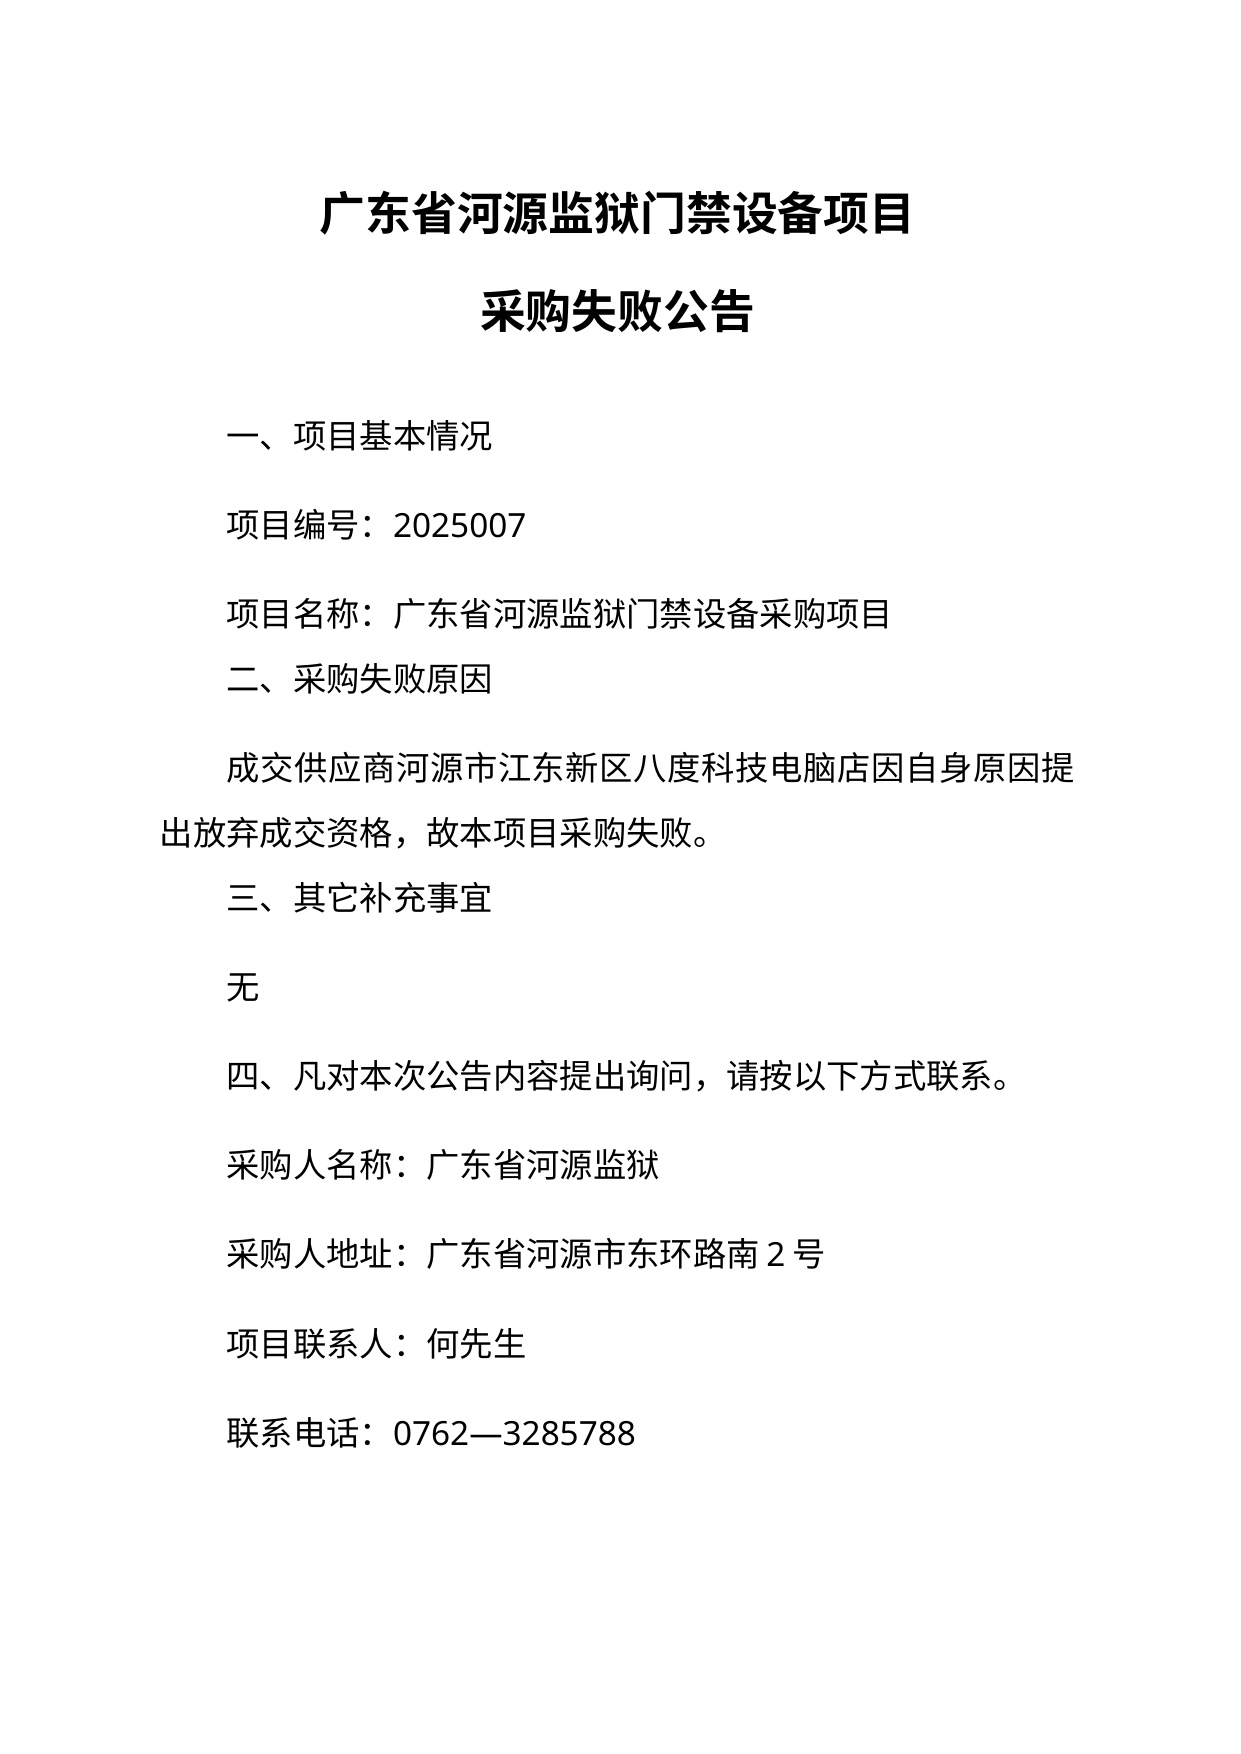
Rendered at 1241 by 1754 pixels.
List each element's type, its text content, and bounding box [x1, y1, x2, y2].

text 项目联系人：何先生 [159, 1309, 1075, 1374]
text 联系电话：0762—3285788 [159, 1398, 1075, 1463]
list 四、凡对本次公告内容提出询问，请按以下方式联系。 [159, 1042, 1075, 1107]
list 一、项目基本情况 [159, 401, 1075, 466]
list 三、其它补充事宜 [159, 864, 1075, 929]
text 项目名称：广东省河源监狱门禁设备采购项目 [159, 579, 1075, 644]
list 二、采购失败原因 [159, 644, 1075, 709]
text 采购人名称：广东省河源监狱 [159, 1131, 1075, 1196]
text 采购失败公告 [159, 259, 1075, 357]
list 项目编号：2025007 [159, 490, 1075, 555]
text 广东省河源监狱门禁设备项目 [159, 162, 1075, 259]
list 无 [159, 953, 1075, 1018]
text 成交供应商河源市江东新区八度科技电脑店因自身原因提出放弃成交资格，故本项目采购失败。 [159, 734, 1075, 864]
text 采购人地址：广东省河源市东环路南2号 [159, 1220, 1075, 1285]
